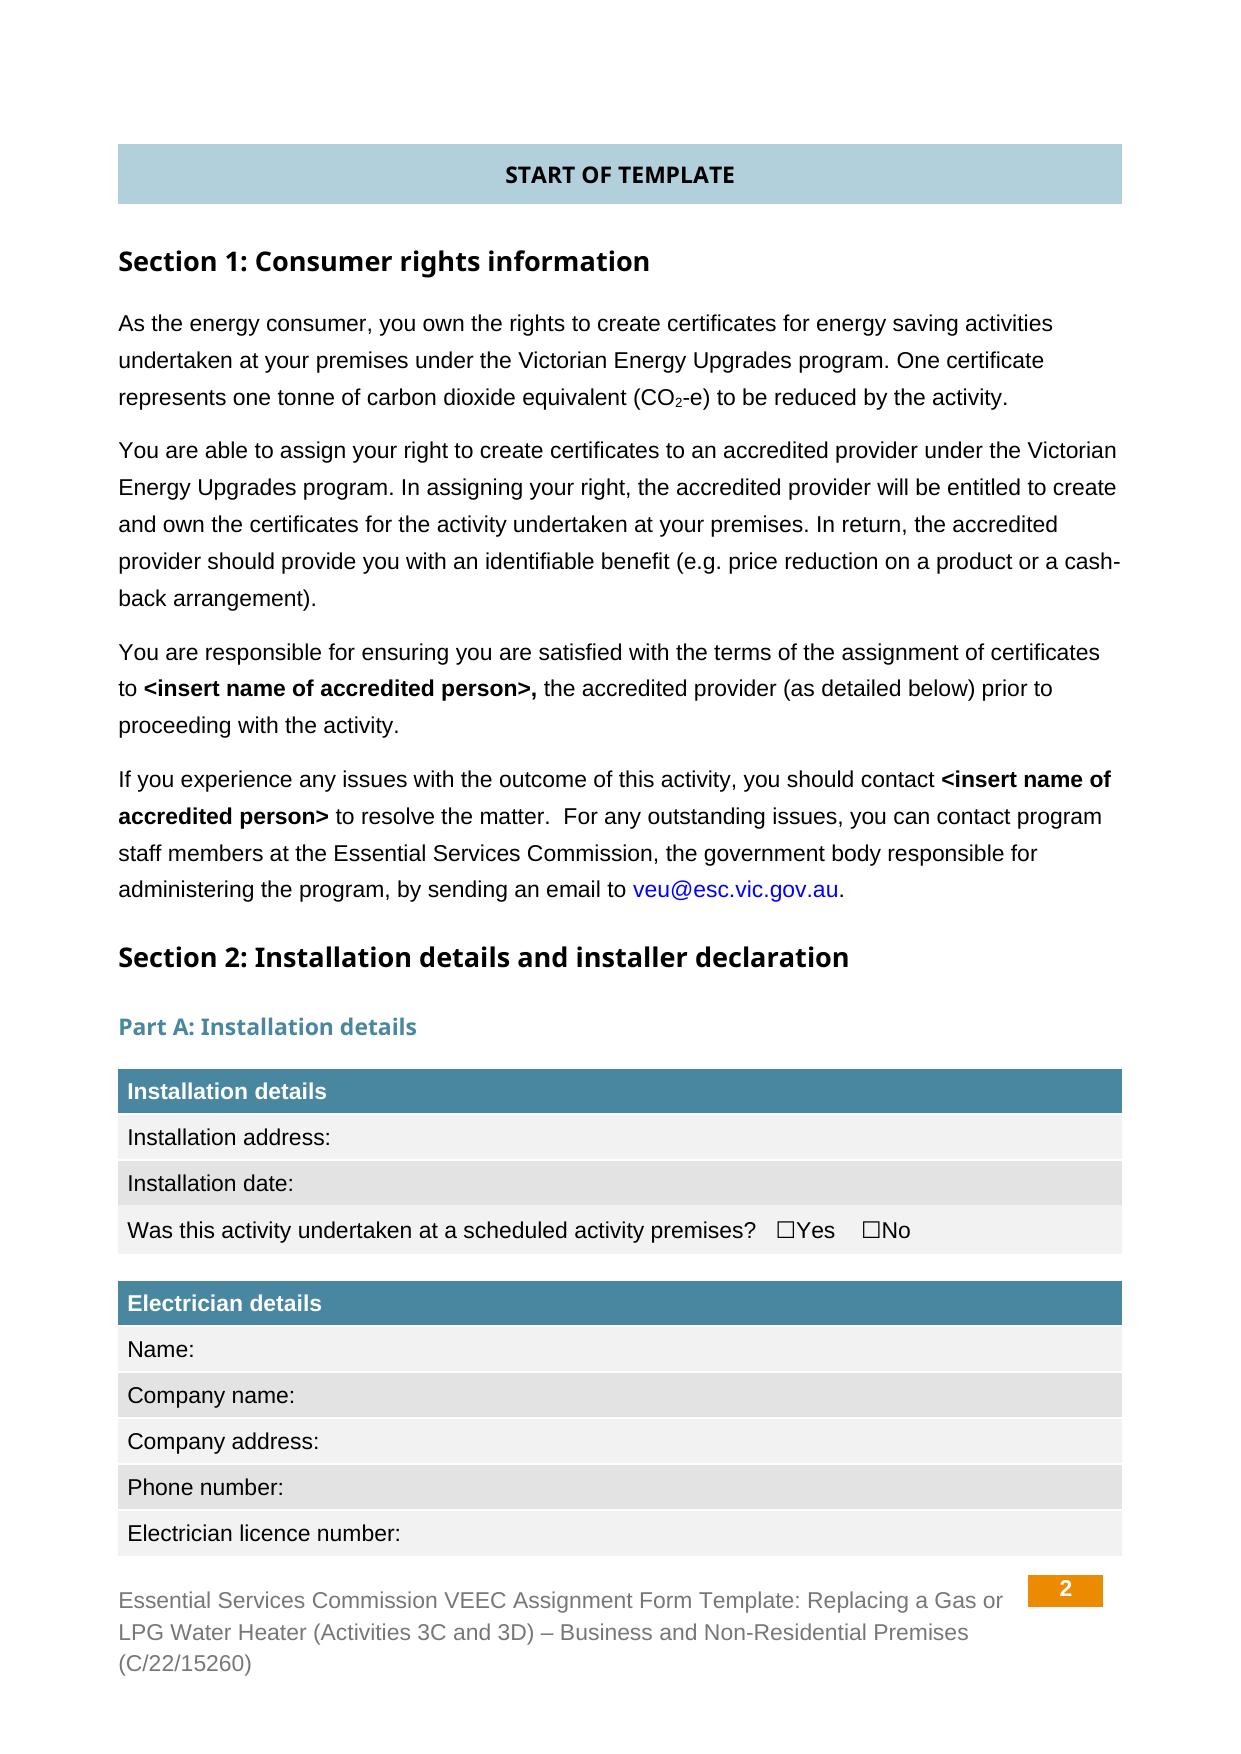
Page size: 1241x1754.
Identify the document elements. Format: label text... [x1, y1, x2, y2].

subtitle Section 1: Consumer rights information [118, 242, 1122, 279]
text As the energy consumer, you own the rights to create certificates for energy saving activities undertaken at your premises under the Victorian Energy Upgrades program. One certificate represents one tonne of carbon dioxide equivalent (CO2-e) to be reduced by the activity. [118, 310, 1122, 410]
table_cell Installation address: [118, 1115, 1122, 1159]
text You are able to assign your right to create certificates to an accredited provider under the Victorian Energy Upgrades program. In assigning your right, the accredited provider will be entitled to create and own the certificates for the activity undertaken at your premises. In return, the accredited provider should provide you with an identifiable benefit (e.g. price reduction on a product or a cash-back arrangement). [118, 437, 1122, 611]
text If you experience any issues with the outcome of this activity, you should contact <insert name of accredited person> to resolve the matter. For any outstanding issues, you can contact program staff members at the Essential Services Commission, the government body responsible for administering the program, by sending an email to veu@esc.vic.gov.au. [118, 766, 1122, 903]
subtitle Section 2: Installation details and installer declaration [118, 938, 1122, 975]
table_header Electrician details [118, 1281, 1122, 1325]
subtitle START OF TEMPLATE [130, 157, 1110, 192]
table_cell Installation date: [118, 1161, 1122, 1205]
table_cell Company name: [118, 1373, 1122, 1417]
subtitle Part A: Installation details [118, 1011, 1122, 1042]
text You are responsible for ensuring you are satisfied with the terms of the assignment of certificates to <insert name of accredited person>, the accredited provider (as detailed below) prior to proceeding with the activity. [118, 638, 1122, 739]
table_cell Name: [118, 1327, 1122, 1371]
table_cell Company address: [118, 1419, 1122, 1463]
table_cell Electrician licence number: [118, 1511, 1122, 1556]
table_cell Phone number: [118, 1465, 1122, 1509]
table_cell Was this activity undertaken at a scheduled activity premises? Yes No [118, 1205, 1122, 1254]
table_header Installation details [118, 1069, 1122, 1113]
